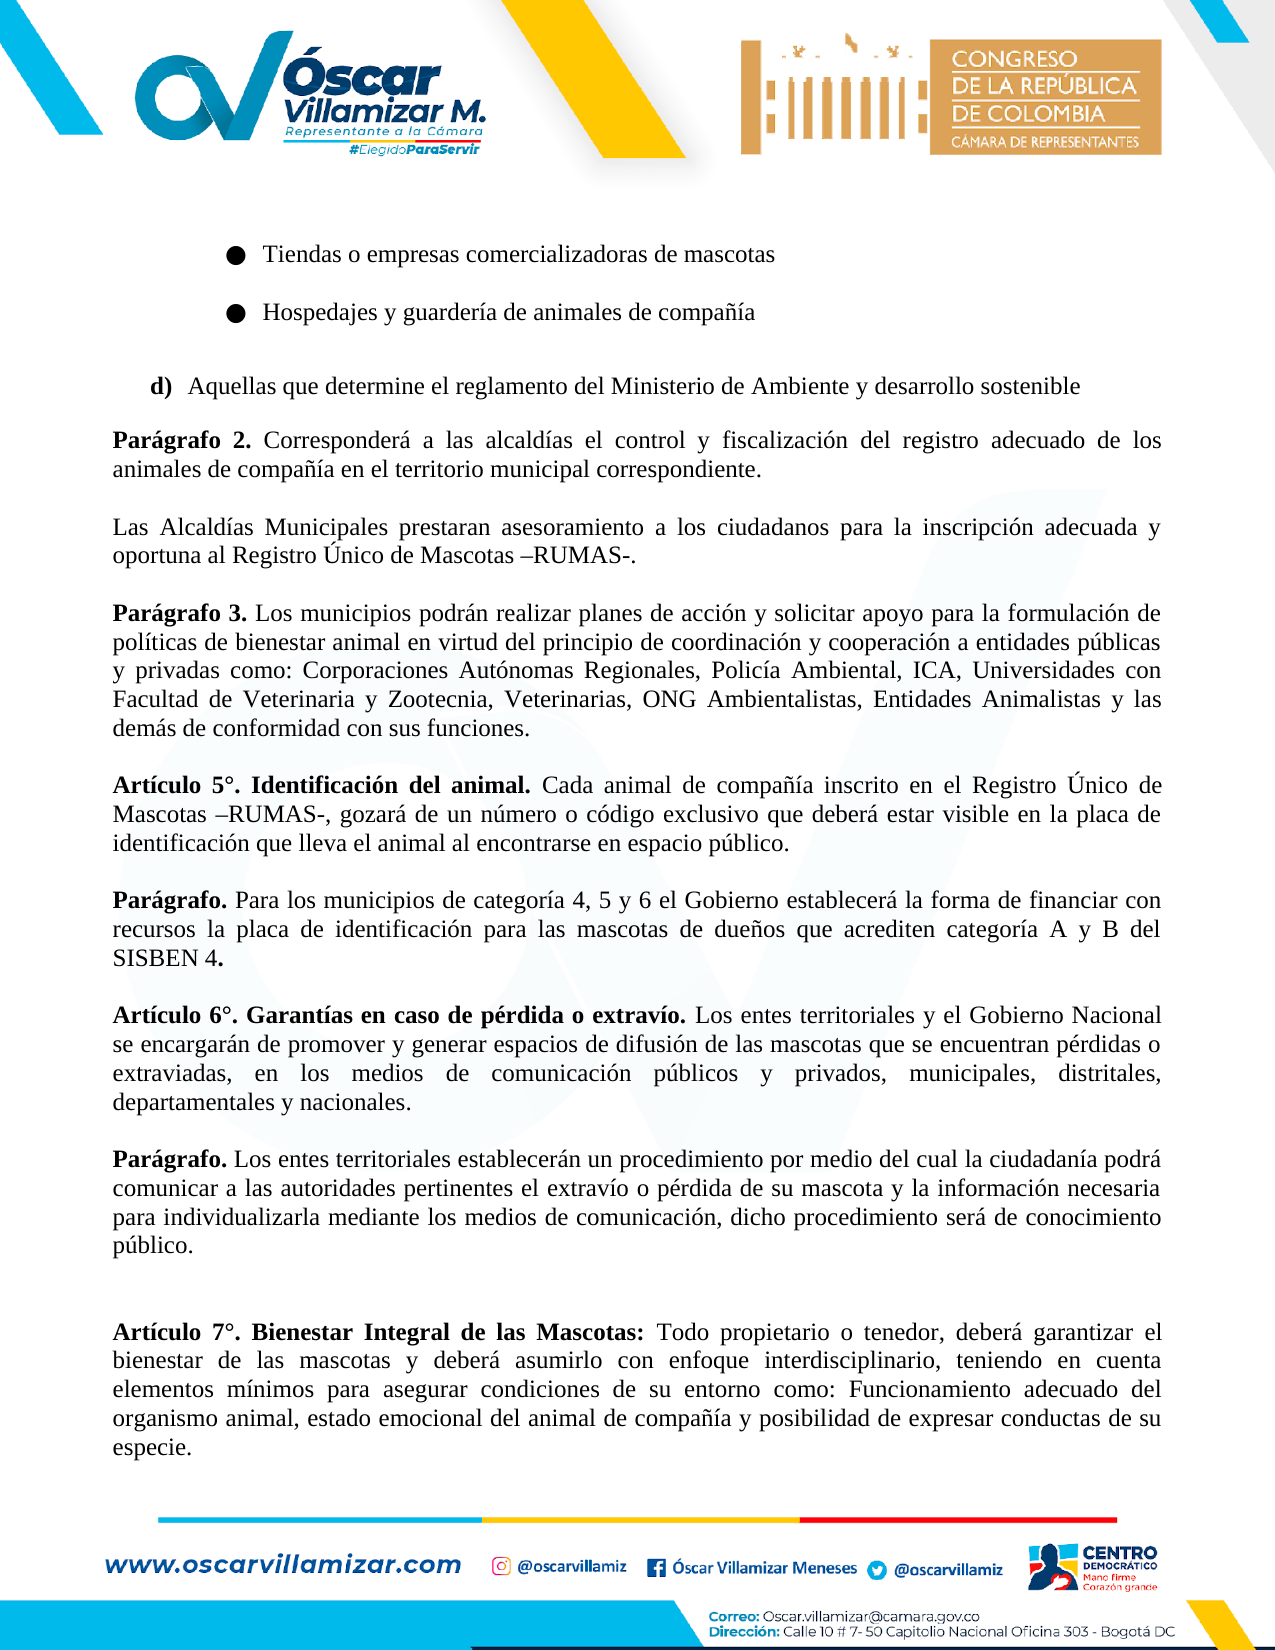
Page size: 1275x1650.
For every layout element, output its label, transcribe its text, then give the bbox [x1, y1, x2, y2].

list Tiendas o empresas comercializadoras de mascotas [225, 225, 1162, 276]
text Las Alcaldías Municipales prestaran asesoramiento a los ciudadanos para la inscripción adecuada y oportuna al Registro Único de Mascotas –RUMAS-. [112, 512, 1162, 569]
list Aquellas que determine el reglamento del Ministerio de Ambiente y desarrollo sostenible [150, 371, 1162, 400]
text Artículo 7°. Bienestar Integral de las Mascotas: Todo propietario o tenedor, deberá garantizar el bienestar de las mascotas y deberá asumirlo con enfoque interdisciplinario, teniendo en cuenta elementos mínimos para asegurar condiciones de su entorno como: Funcionamiento adecuado del organismo animal, estado emocional del animal de compañía y posibilidad de expresar conductas de su especie. [112, 1317, 1162, 1460]
list Hospedajes y guardería de animales de compañía [225, 284, 1162, 335]
text Artículo 5°. Identificación del animal. Cada animal de compañía inscrito en el Registro Único de Mascotas –RUMAS-, gozará de un número o código exclusivo que deberá estar visible en la placa de identificación que lleva el animal al encontrarse en espacio público. [112, 770, 1162, 857]
text Parágrafo. Para los municipios de categoría 4, 5 y 6 el Gobierno establecerá la forma de financiar con recursos la placa de identificación para las mascotas de dueños que acrediten categoría A y B del SISBEN 4. [112, 885, 1162, 972]
text Artículo 6°. Garantías en caso de pérdida o extravío. Los entes territoriales y el Gobierno Nacional se encargarán de promover y generar espacios de difusión de las mascotas que se encuentran pérdidas o extraviadas, en los medios de comunicación públicos y privados, municipales, distritales, departamentales y nacionales. [112, 1000, 1162, 1115]
text Parágrafo 2. Corresponderá a las alcaldías el control y fiscalización del registro adecuado de los animales de compañía en el territorio municipal correspondiente. [112, 425, 1162, 483]
picture [0, 0, 1275, 1650]
text Parágrafo 3. Los municipios podrán realizar planes de acción y solicitar apoyo para la formulación de políticas de bienestar animal en virtud del principio de coordinación y cooperación a entidades públicas y privadas como: Corporaciones Autónomas Regionales, Policía Ambiental, ICA, Universidades con Facultad de Veterinaria y Zootecnia, Veterinarias, ONG Ambientalistas, Entidades Animalistas y las demás de conformidad con sus funciones. [112, 598, 1162, 742]
text Parágrafo. Los entes territoriales establecerán un procedimiento por medio del cual la ciudadanía podrá comunicar a las autoridades pertinentes el extravío o pérdida de su mascota y la información necesaria para individualizarla mediante los medios de comunicación, dicho procedimiento será de conocimiento público. [112, 1144, 1162, 1259]
